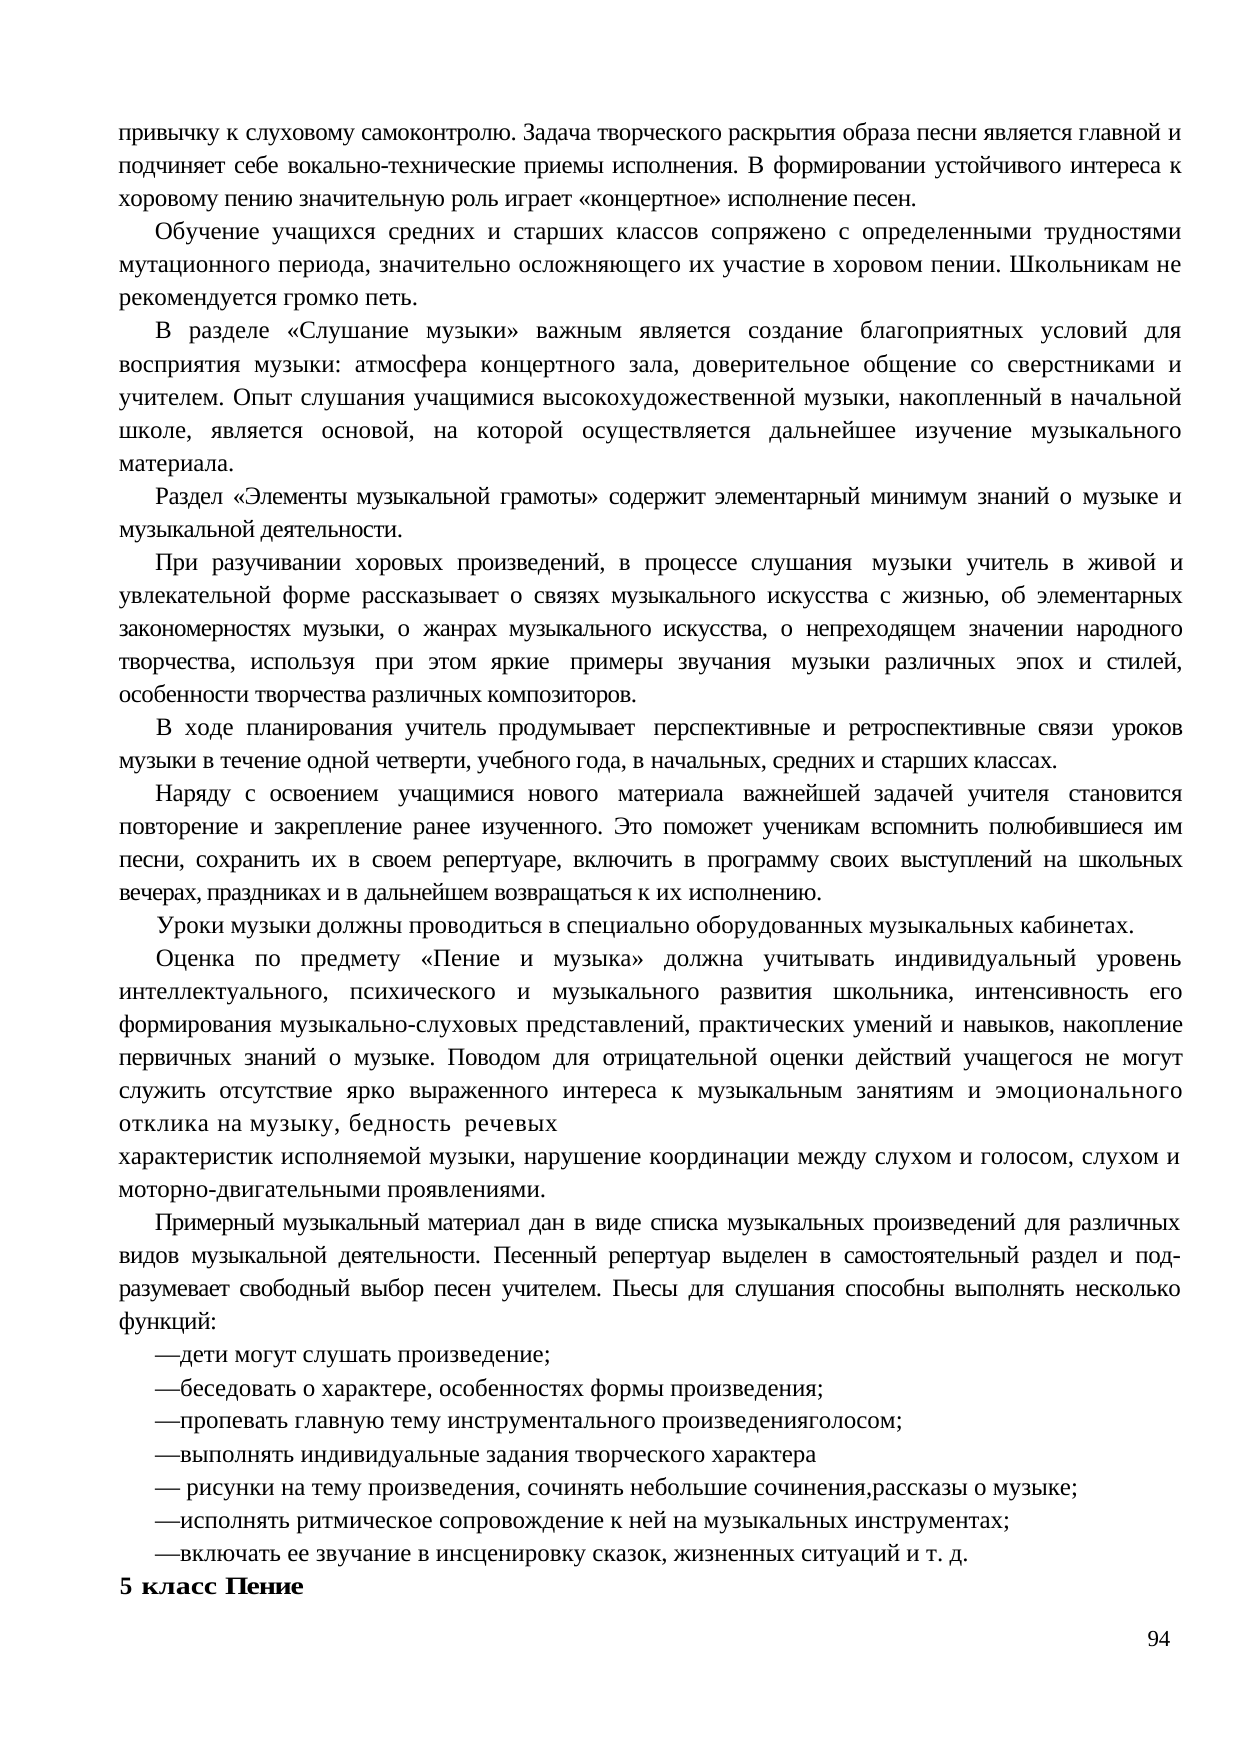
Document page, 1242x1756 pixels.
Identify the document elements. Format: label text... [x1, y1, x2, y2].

text Раздел «Элементы музыкальной грамоты» содержит элементарный минимум знаний о музыке и музыкальной деятельности. [119, 481, 1182, 542]
text Примерный музыкальный материал дан в виде списка музыкальных произведений для различных видов музыкальной деятельности. Песенный репертуар выделен в самостоятельный раздел и под- разумевает свободный выбор песен учителем. Пьесы для слушания способны выполнять несколько функций: [118, 1207, 1181, 1335]
text —пропевать главную тему инструментального произведенияголосом; [155, 1406, 1219, 1434]
text В ходе планирования учитель продумывает перспективные и ретроспективные связи уроков музыки в течение одной четверти, учебного года, в начальных, средних и старших классах. [118, 712, 1183, 774]
text —выполнять индивидуальные задания творческого характера [155, 1439, 1219, 1467]
text Наряду с освоением учащимися нового материала важнейшей задачей учителя становится повторение и закрепление ранее изученного. Это поможет ученикам вспомнить полюбившиеся им песни, сохранить их в своем репертуаре, включить в программу своих выступлений на школьных вечерах, праздниках и в дальнейшем возвращаться к их исполнению. [119, 778, 1183, 906]
text Оценка по предмету «Пение и музыка» должна учитывать индивидуальный уровень интеллектуального, психического и музыкального развития школьника, интенсивность его формирования музыкально-слуховых представлений, практических умений и навыков, накопление первичных знаний о музыке. Поводом для отрицательной оценки действий учащегося не могут служить отсутствие ярко выраженного интереса к музыкальным занятиям и эмоционального отклика на музыку, бедность речевых [118, 943, 1183, 1137]
text — рисунки на тему произведения, сочинять небольшие сочинения,рассказы о музыке; [155, 1472, 1219, 1500]
subtitle класс Пение [119, 1571, 1219, 1600]
text —дети могут слушать произведение; [155, 1339, 1219, 1368]
text —включать ее звучание в инсценировку сказок, жизненных ситуаций и т. д. [155, 1538, 1219, 1567]
text Уроки музыки должны проводиться в специально оборудованных музыкальных кабинетах. [156, 910, 1219, 939]
text При разучивании хоровых произведений, в процессе слушания музыки учитель в живой и увлекательной форме рассказывает о связях музыкального искусства с жизнью, об элементарных закономерностях музыки, о жанрах музыкального искусства, о непреходящем значении народного творчества, используя при этом яркие примеры звучания музыки различных эпох и стилей, особенности творчества различных композиторов. [118, 547, 1183, 708]
text —беседовать о характере, особенностях формы произведения; [155, 1373, 1219, 1401]
text привычку к слуховому самоконтролю. Задача творческого раскрытия образа песни является главной и подчиняет себе вокально-технические приемы исполнения. В формировании устойчивого интереса к хоровому пению значительную роль играет «концертное» исполнение песен. [118, 117, 1182, 212]
text —исполнять ритмическое сопровождение к ней на музыкальных инструментах; [155, 1505, 1219, 1534]
text В разделе «Слушание музыки» важным является создание благоприятных условий для восприятия музыки: атмосфера концертного зала, доверительное общение со сверстниками и учителем. Опыт слушания учащимися высокохудожественной музыки, накопленный в начальной школе, является основой, на которой осуществляется дальнейшее изучение музыкального материала. [118, 316, 1183, 476]
text характеристик исполняемой музыки, нарушение координации между слухом и голосом, слухом и моторно-двигательными проявлениями. [118, 1141, 1181, 1203]
text Обучение учащихся средних и старших классов сопряжено с определенными трудностями мутационного периода, значительно осложняющего их участие в хоровом пении. Школьникам не рекомендуется громко петь. [118, 216, 1182, 311]
